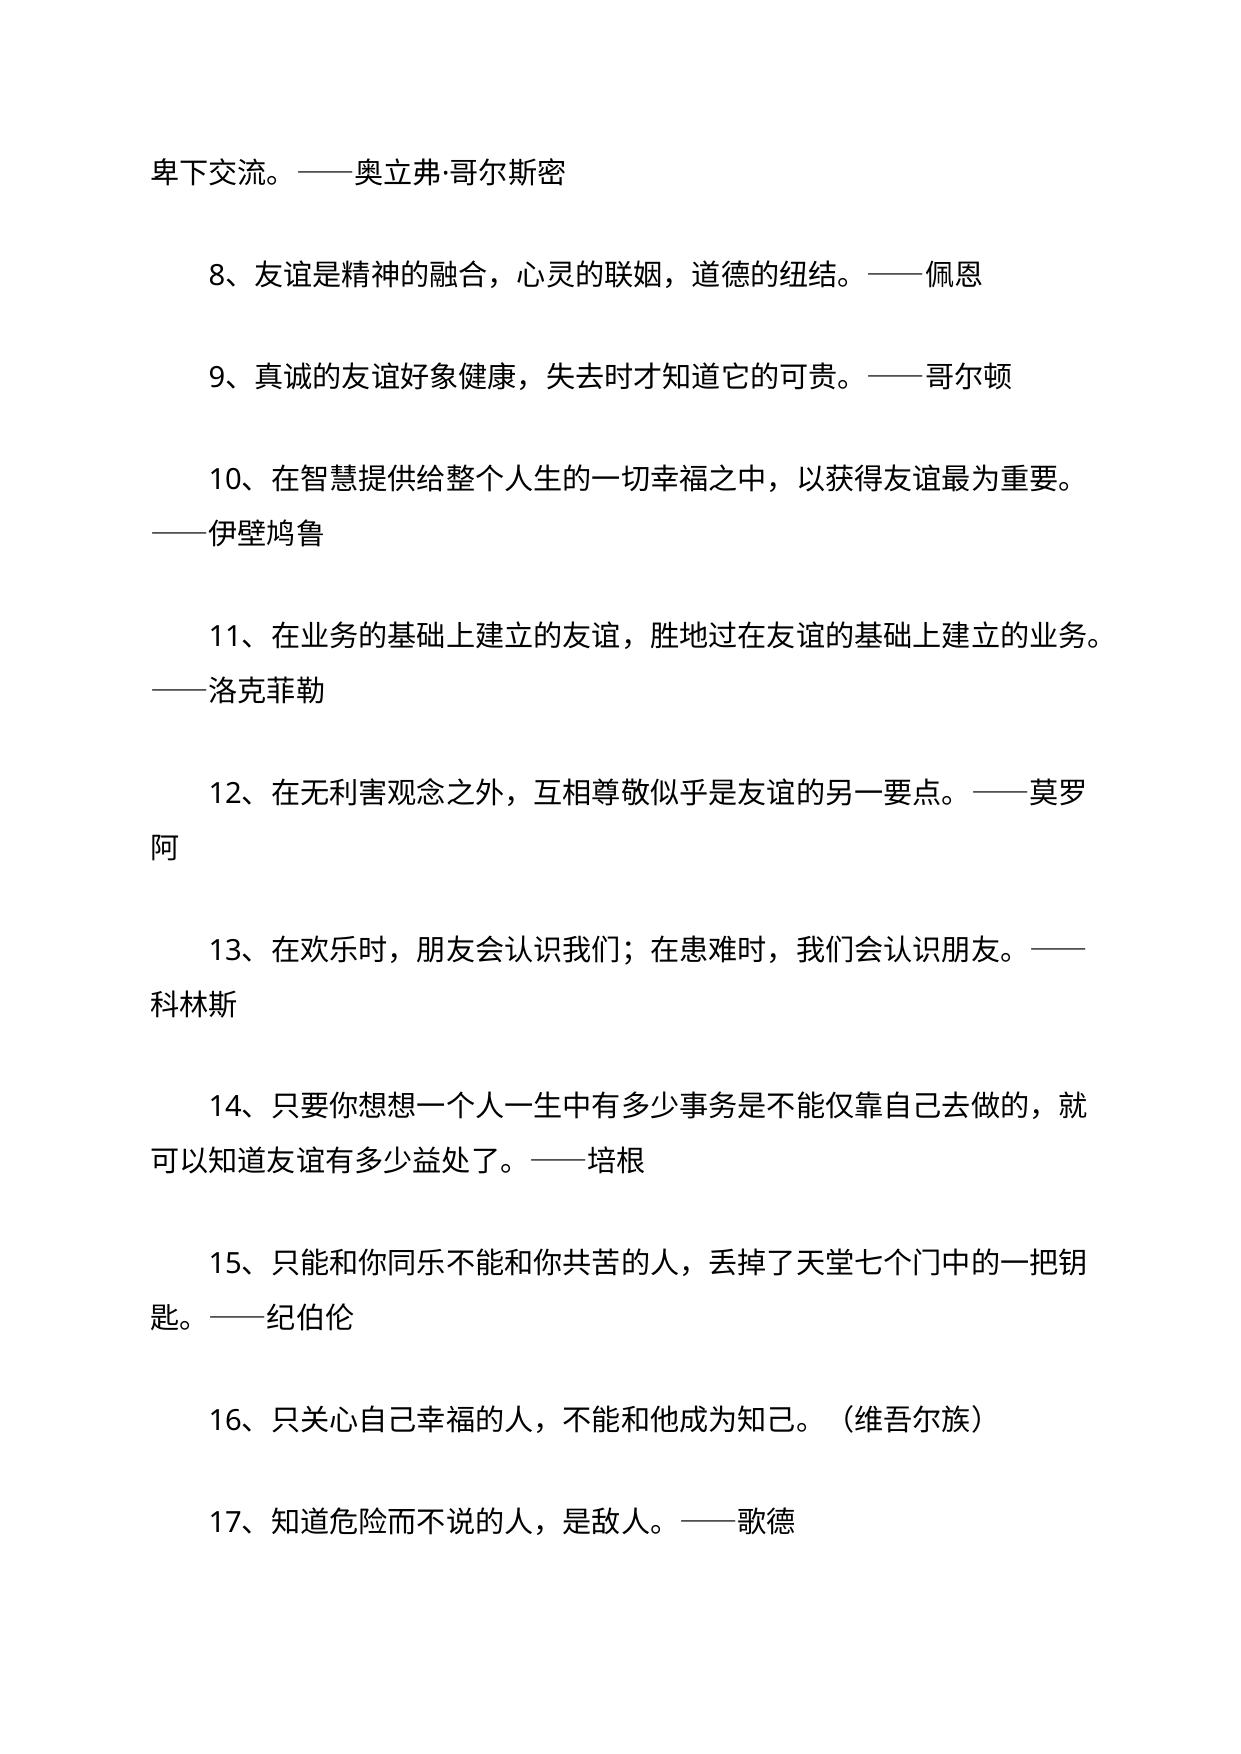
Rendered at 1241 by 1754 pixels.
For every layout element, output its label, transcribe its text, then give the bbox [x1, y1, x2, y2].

text 15、只能和你同乐不能和你共苦的人，丢掉了天堂七个门中的一把钥匙。——纪伯伦 [150, 1240, 1090, 1337]
text 8、友谊是精神的融合，心灵的联姻，道德的纽结。——佩恩 [150, 252, 1090, 294]
text 13、在欢乐时，朋友会认识我们；在患难时，我们会认识朋友。——科林斯 [150, 926, 1090, 1023]
text 16、只关心自己幸福的人，不能和他成为知己。（维吾尔族） [150, 1397, 1090, 1439]
text 14、只要你想想一个人一生中有多少事务是不能仅靠自己去做的，就可以知道友谊有多少益处了。——培根 [150, 1083, 1090, 1180]
text 12、在无利害观念之外，互相尊敬似乎是友谊的另一要点。——莫罗阿 [150, 769, 1090, 867]
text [150, 150, 1090, 192]
text 17、知道危险而不说的人，是敌人。——歌德 [150, 1498, 1090, 1541]
text 10、在智慧提供给整个人生的一切幸福之中，以获得友谊最为重要。——伊壁鸠鲁 [150, 456, 1090, 553]
text 11、在业务的基础上建立的友谊，胜地过在友谊的基础上建立的业务。——洛克菲勒 [150, 613, 1090, 710]
text 9、真诚的友谊好象健康，失去时才知道它的可贵。——哥尔顿 [150, 354, 1090, 396]
